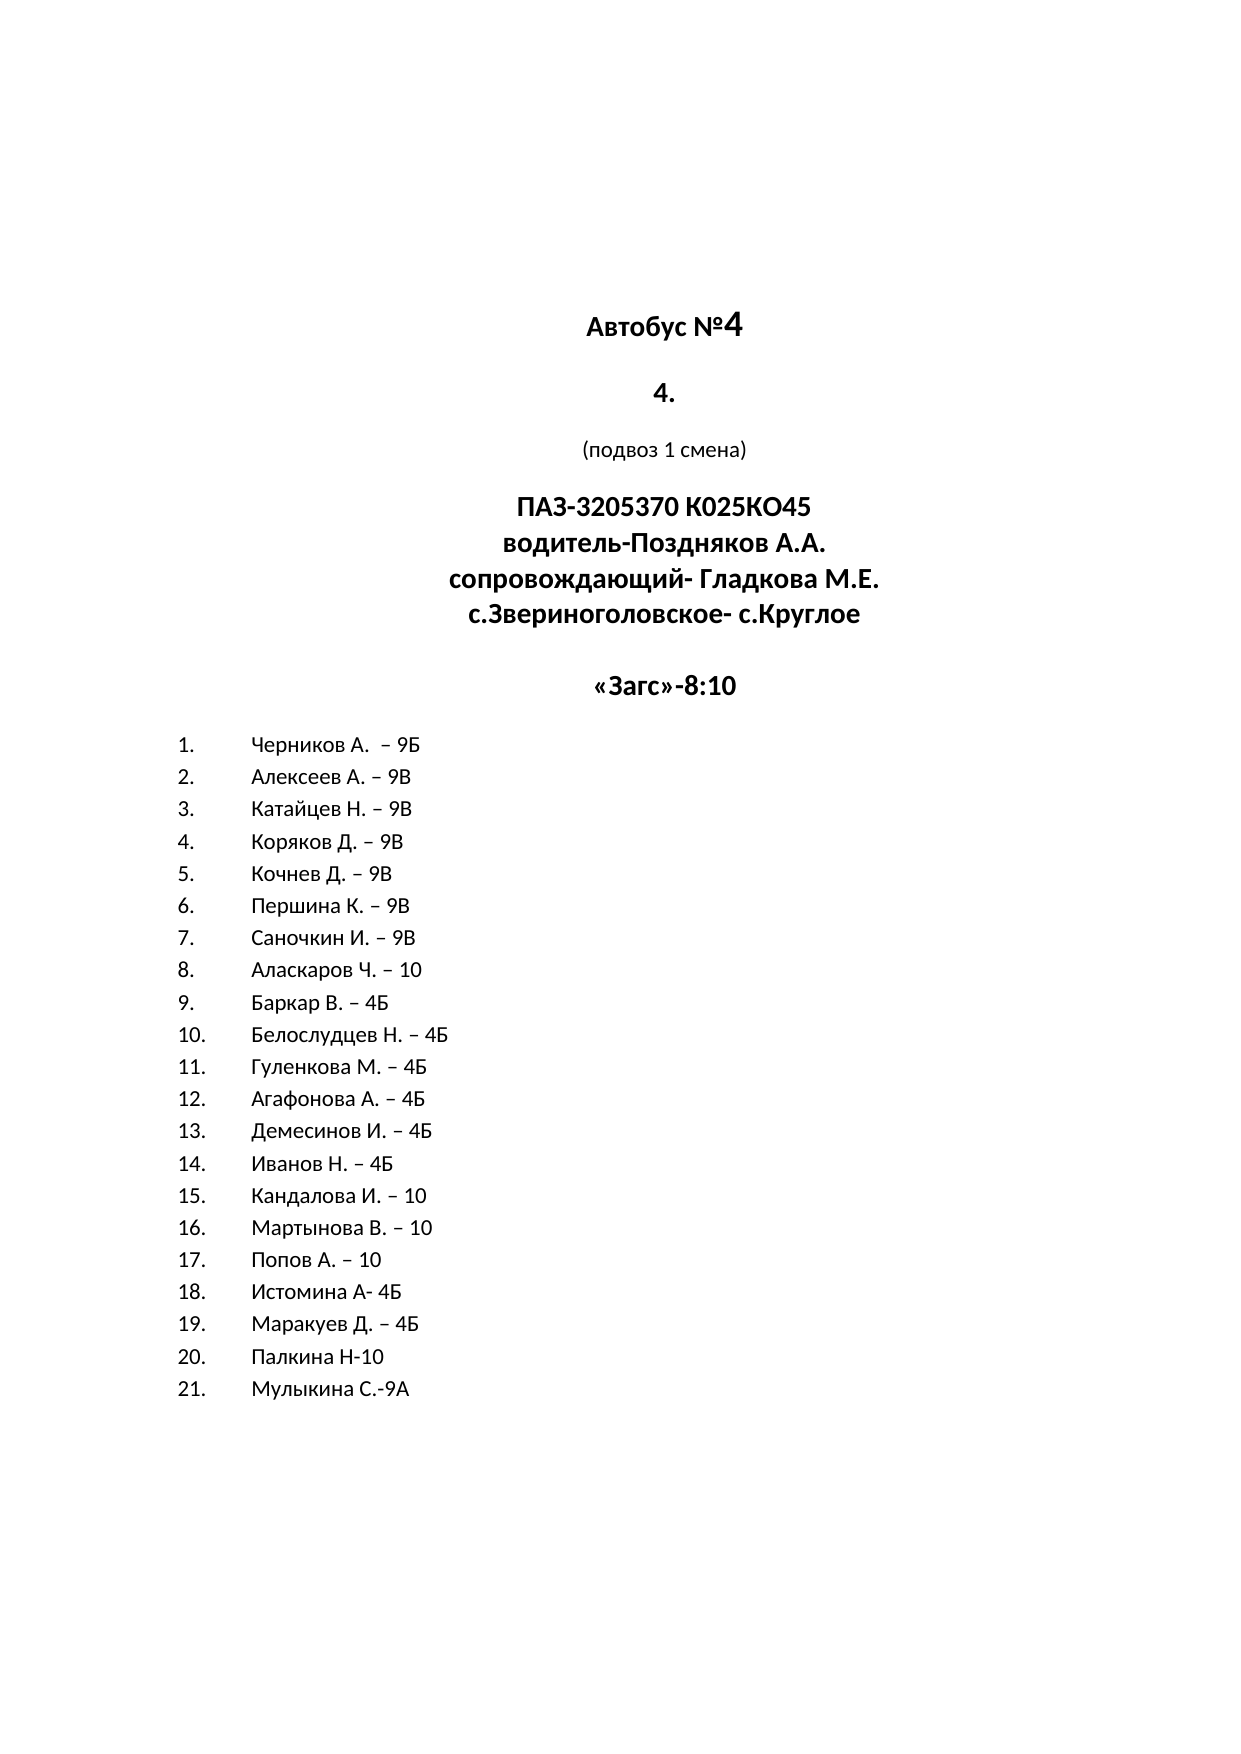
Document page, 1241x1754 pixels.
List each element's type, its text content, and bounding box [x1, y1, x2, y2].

list Мартынова В. – 10 [177, 1213, 1152, 1241]
list Палкина Н-10 [177, 1342, 1152, 1370]
list Алексеев А. – 9В [177, 762, 1152, 790]
list Демесинов И. – 4Б [177, 1116, 1152, 1144]
list Попов А. – 10 [177, 1245, 1152, 1273]
list Кандалова И. – 10 [177, 1181, 1152, 1209]
list Мулыкина С.-9А [177, 1374, 1152, 1402]
text «Загс»-8:10 [177, 667, 1152, 702]
list Агафонова А. – 4Б [177, 1084, 1152, 1112]
text водитель-Поздняков А.А. [177, 524, 1152, 560]
text ПАЗ-3205370 К025КО45 [177, 488, 1152, 524]
list Катайцев Н. – 9В [177, 794, 1152, 823]
list Маракуев Д. – 4Б [177, 1309, 1152, 1338]
list Баркар В. – 4Б [177, 988, 1152, 1016]
list Першина К. – 9В [177, 891, 1152, 919]
list (подвоз 1 смена) [177, 435, 1152, 463]
list Кочнев Д. – 9В [177, 859, 1152, 887]
list Коряков Д. – 9В [177, 827, 1152, 855]
list Саночкин И. – 9В [177, 923, 1152, 951]
list Аласкаров Ч. – 10 [177, 956, 1152, 983]
text с.Звериноголовское- с.Круглое [177, 595, 1152, 631]
list Автобус №4 [177, 300, 1152, 346]
list Истомина А- 4Б [177, 1277, 1152, 1305]
list Иванов Н. – 4Б [177, 1149, 1152, 1177]
text 4. [177, 374, 1152, 409]
list Гуленкова М. – 4Б [177, 1052, 1152, 1080]
list Черников А. – 9Б [177, 730, 1152, 758]
text сопровождающий- Гладкова М.Е. [177, 560, 1152, 595]
list Белослудцев Н. – 4Б [177, 1020, 1152, 1048]
